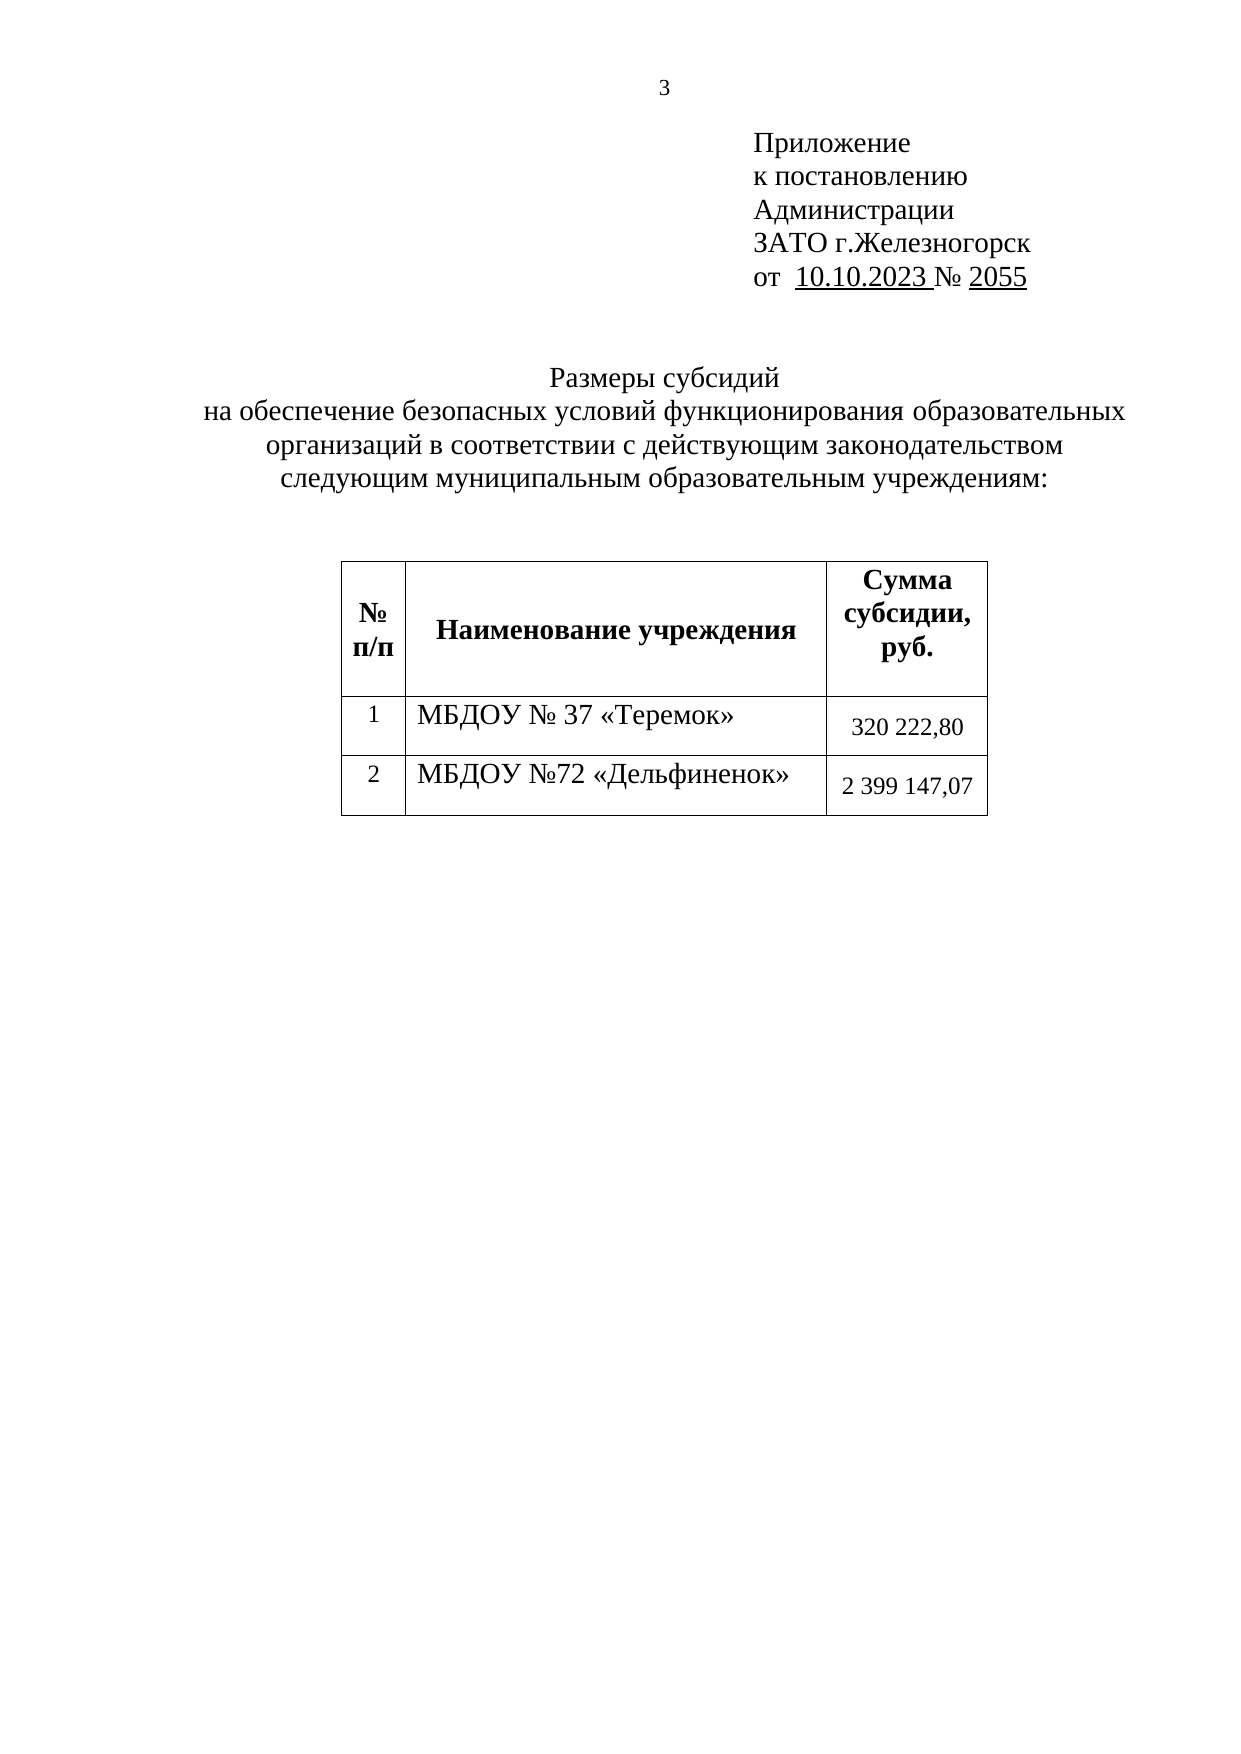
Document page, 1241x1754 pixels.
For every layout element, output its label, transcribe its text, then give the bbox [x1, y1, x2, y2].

table_header Наименование учреждения [406, 562, 826, 696]
text к постановлению Администрации [753, 158, 1152, 226]
table_cell МБДОУ № 37 «Теремок» [406, 697, 826, 755]
text ЗАТО г.Железногорск [753, 226, 1152, 259]
text на обеспечение безопасных условий функционирования образовательных организаций в соответствии с действующим законодательством [177, 393, 1152, 460]
table_cell МБДОУ №72 «Дельфиненок» [406, 756, 826, 815]
table_cell 1 [342, 697, 405, 755]
table_cell 320 222,80 [827, 697, 987, 755]
text Размеры субсидий [177, 360, 1152, 393]
table_header № п/п [342, 562, 405, 696]
text следующим муниципальным образовательным учреждениям: [177, 460, 1152, 494]
text Приложение [753, 125, 1152, 158]
table_cell 2 [342, 756, 405, 815]
table_header Сумма субсидии, руб. [827, 562, 987, 696]
table_cell 2 399 147,07 [827, 756, 987, 815]
text от 10.10.2023 № 2055 [753, 259, 1152, 293]
